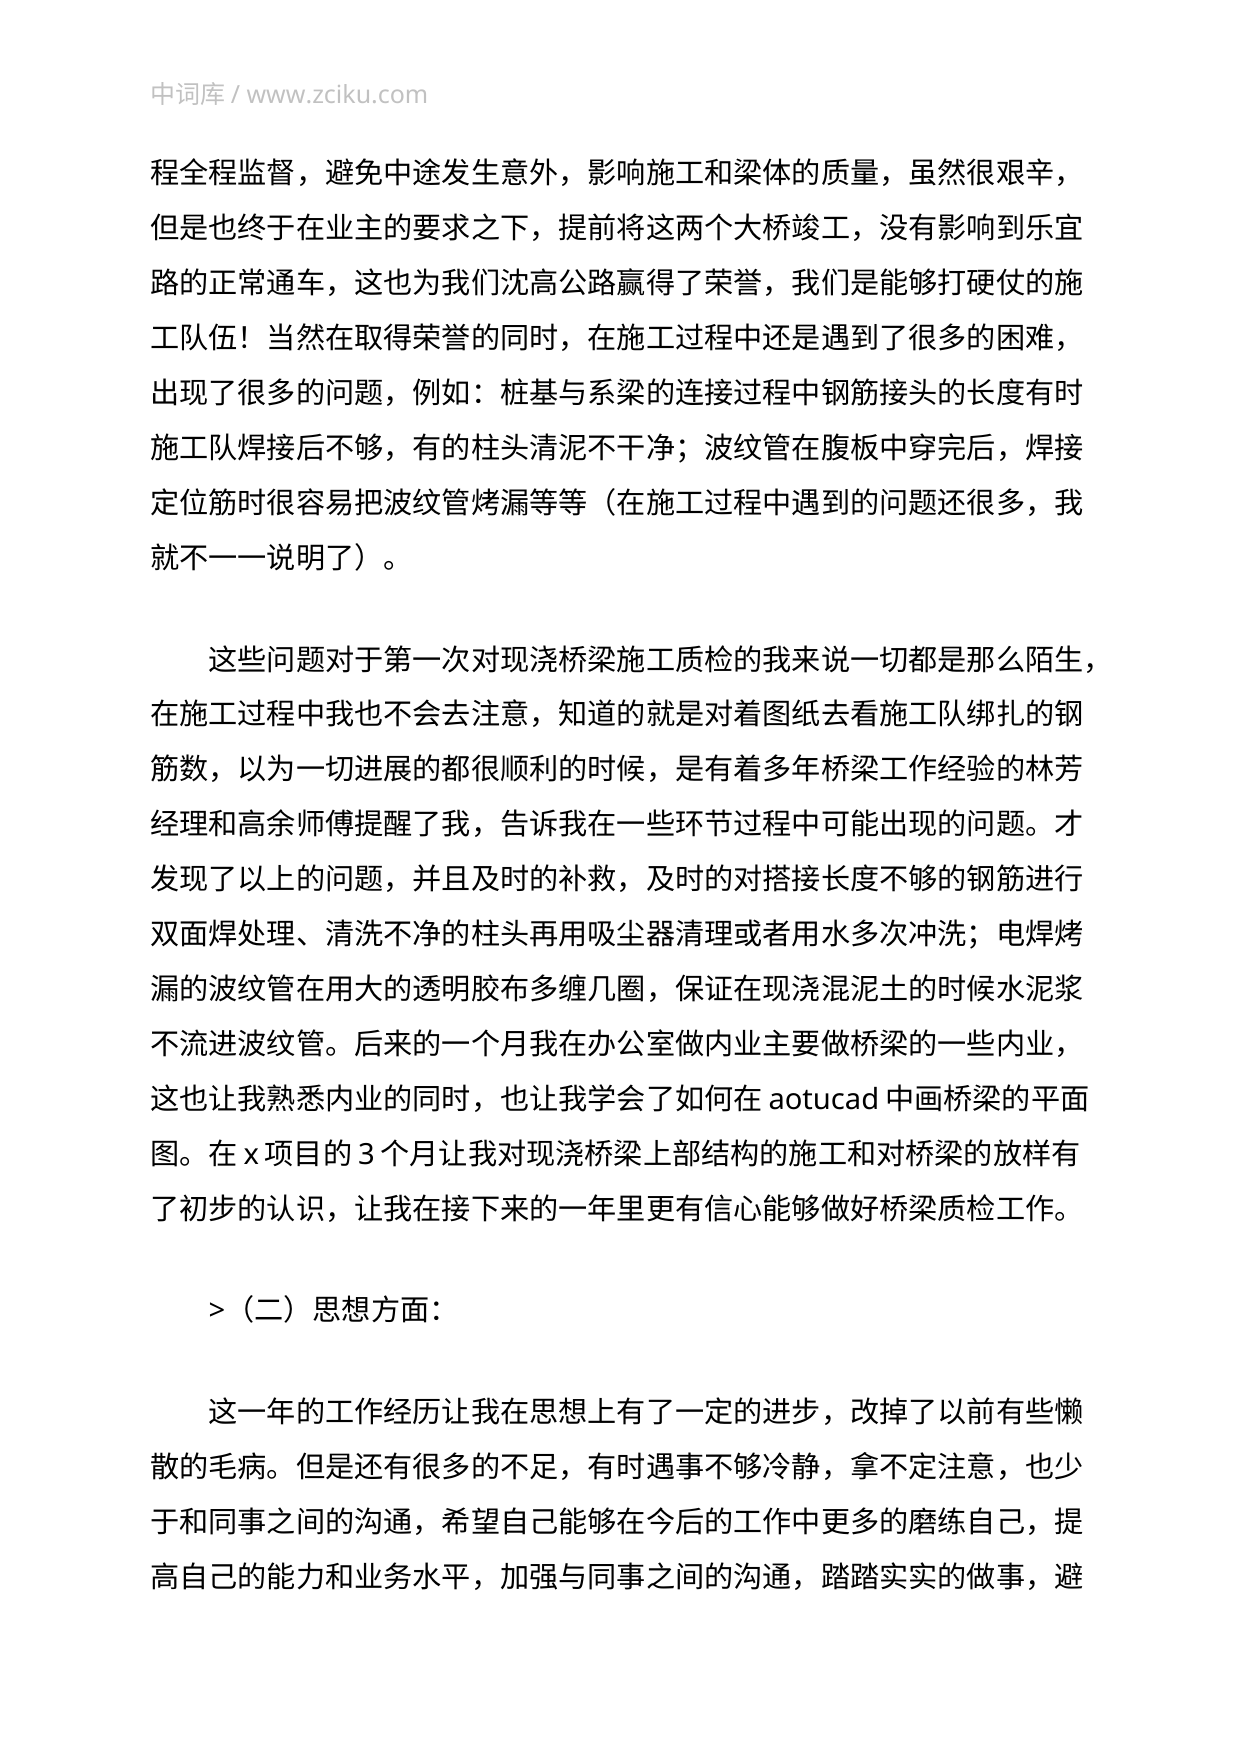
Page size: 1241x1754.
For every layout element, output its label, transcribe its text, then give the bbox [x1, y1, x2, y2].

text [150, 1389, 1090, 1596]
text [150, 150, 1090, 577]
text >（二）思想方面： [150, 1287, 1090, 1329]
text 这些问题对于第一次对现浇桥梁施工质检的我来说一切都是那么陌生，在施工过程中我也不会去注意，知道的就是对着图纸去看施工队绑扎的钢筋数，以为一切进展的都很顺利的时候，是有着多年桥梁工作经验的林芳经理和高余师傅提醒了我，告诉我在一些环节过程中可能出现的问题。才发现了以上的问题，并且及时的补救，及时的对搭接长度不够的钢筋进行双面焊处理、清洗不净的柱头再用吸尘器清理或者用水多次冲洗；电焊烤漏的波纹管在用大的透明胶布多缠几圈，保证在现浇混泥土的时候水泥浆不流进波纹管。后来的一个月我在办公室做内业主要做桥梁的一些内业，这也让我熟悉内业的同时，也让我学会了如何在aotucad中画桥梁的平面图。在x项目的3个月让我对现浇桥梁上部结构的施工和对桥梁的放样有了初步的认识，让我在接下来的一年里更有信心能够做好桥梁质检工作。 [150, 636, 1090, 1227]
